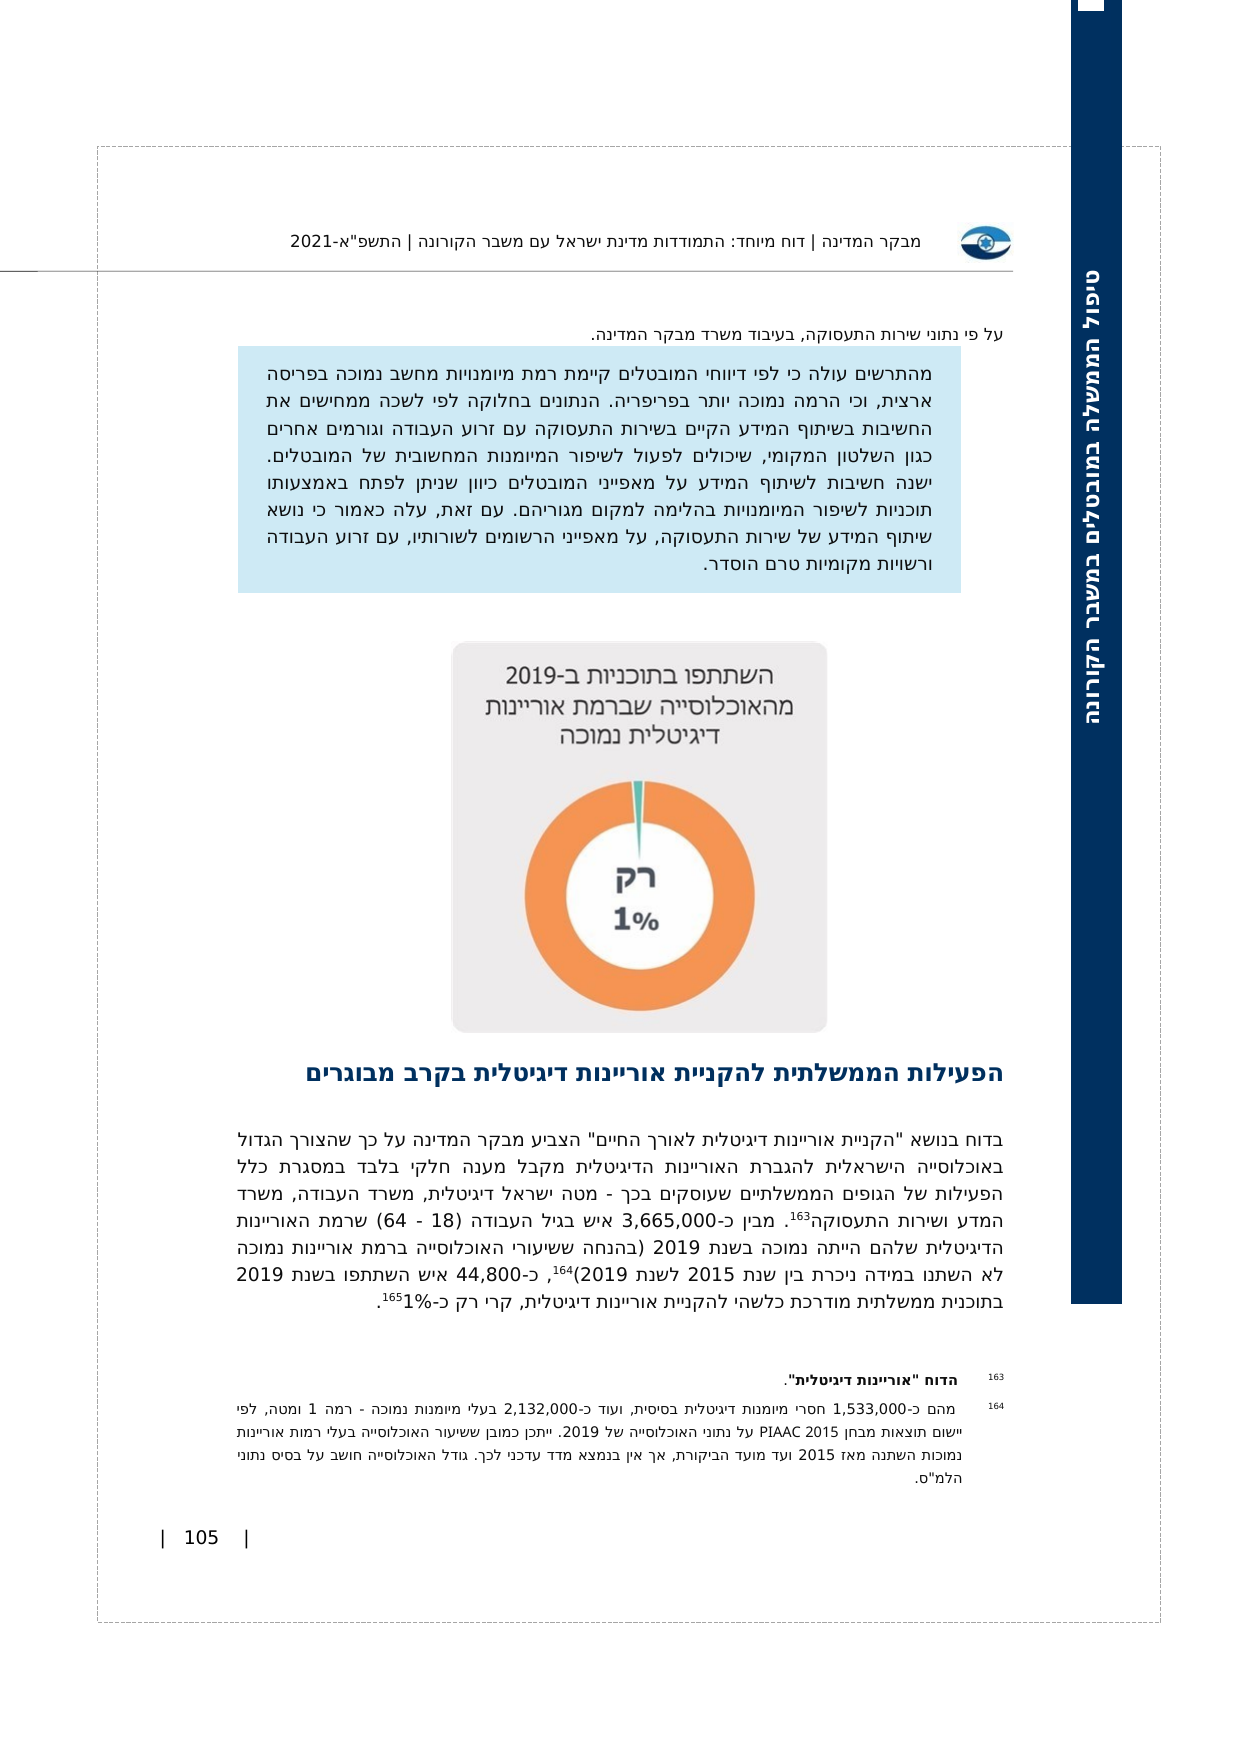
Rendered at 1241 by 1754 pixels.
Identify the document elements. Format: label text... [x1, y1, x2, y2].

picture [957, 222, 1014, 263]
text בדוח בנושא "הקניית אוריינות דיגיטלית לאורך החיים" הצביע מבקר המדינה על כך שהצורך הגדול באוכלוסייה הישראלית להגברת האוריינות הדיגיטלית מקבל מענה חלקי בלבד במסגרת כלל הפעילות של הגופים הממשלתיים שעוסקים בכך - מטה ישראל דיגיטלית, משרד העבודה, משרד המדע ושירות התעסוקה. מבין כ-3,665,000 איש בגיל העבודה (18 - 64) שרמת האוריינות הדיגיטלית שלהם הייתה נמוכה בשנת 2019 (בהנחה ששיעורי האוכלוסייה ברמת אוריינות נמוכה לא השתנו במידה ניכרת בין שנת 2015 לשנת 2019), כ-44,800 איש השתתפו בשנת 2019 בתוכנית ממשלתית מודרכת כלשהי להקניית אוריינות דיגיטלית, קרי רק כ-1%. [236, 1124, 1004, 1314]
text על פי נתוני שירות התעסוקה, בעיבוד משרד מבקר המדינה. [236, 319, 1004, 346]
picture [451, 641, 828, 1033]
text מהתרשים עולה כי לפי דיווחי המובטלים קיימת רמת מיומנויות מחשב נמוכה בפריסה ארצית, וכי הרמה נמוכה יותר בפריפריה. הנתונים בחלוקה לפי לשכה ממחישים את החשיבות בשיתוף המידע הקיים בשירות התעסוקה עם זרוע העבודה וגורמים אחרים כגון השלטון המקומי, שיכולים לפעול לשיפור המיומנות המחשובית של המובטלים. ישנה חשיבות לשיתוף המידע על מאפייני המובטלים כיוון שניתן לפתח באמצעותו תוכניות לשיפור המיומנויות בהלימה למקום מגוריהם. עם זאת, עלה כאמור כי נושא שיתוף המידע של שירות התעסוקה, על מאפייני הרשומים לשורותיו, עם זרוע העבודה ורשויות מקומיות טרם הוסדר. [243, 351, 956, 588]
